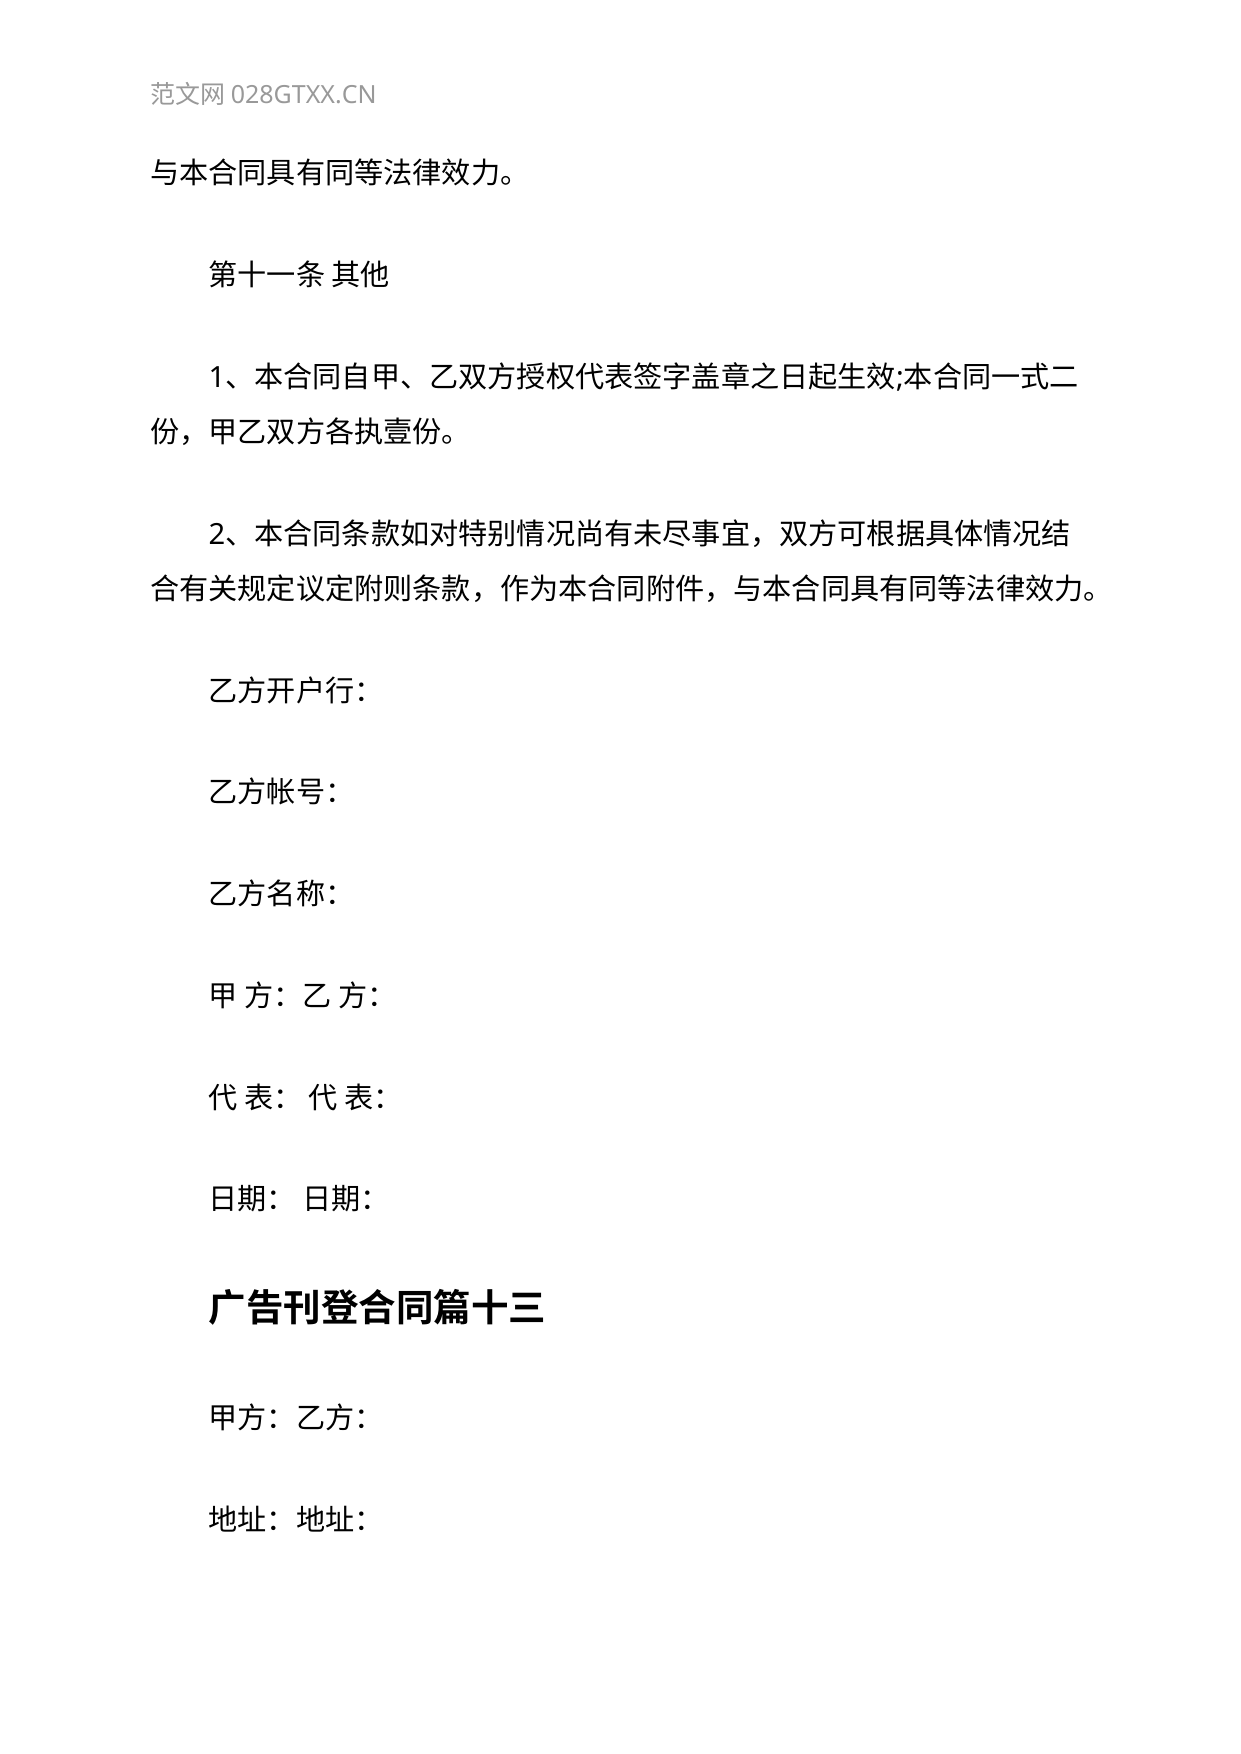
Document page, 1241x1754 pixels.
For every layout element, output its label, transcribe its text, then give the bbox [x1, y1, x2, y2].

text 2、本合同条款如对特别情况尚有未尽事宜，双方可根据具体情况结合有关规定议定附则条款，作为本合同附件，与本合同具有同等法律效力。 [150, 510, 1090, 608]
text 广告刊登合同篇十三 [150, 1278, 1090, 1332]
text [150, 150, 1090, 192]
text 乙方名称： [150, 871, 1090, 913]
text 甲 方：乙 方： [150, 972, 1090, 1015]
text 日期： 日期： [150, 1176, 1090, 1218]
text 1、本合同自甲、乙双方授权代表签字盖章之日起生效;本合同一式二份，甲乙双方各执壹份。 [150, 353, 1090, 451]
text 代 表： 代 表： [150, 1074, 1090, 1116]
text 地址：地址： [150, 1497, 1090, 1539]
text 乙方开户行： [150, 667, 1090, 709]
text 甲方：乙方： [150, 1395, 1090, 1437]
text 第十一条 其他 [150, 252, 1090, 294]
text 乙方帐号： [150, 769, 1090, 811]
